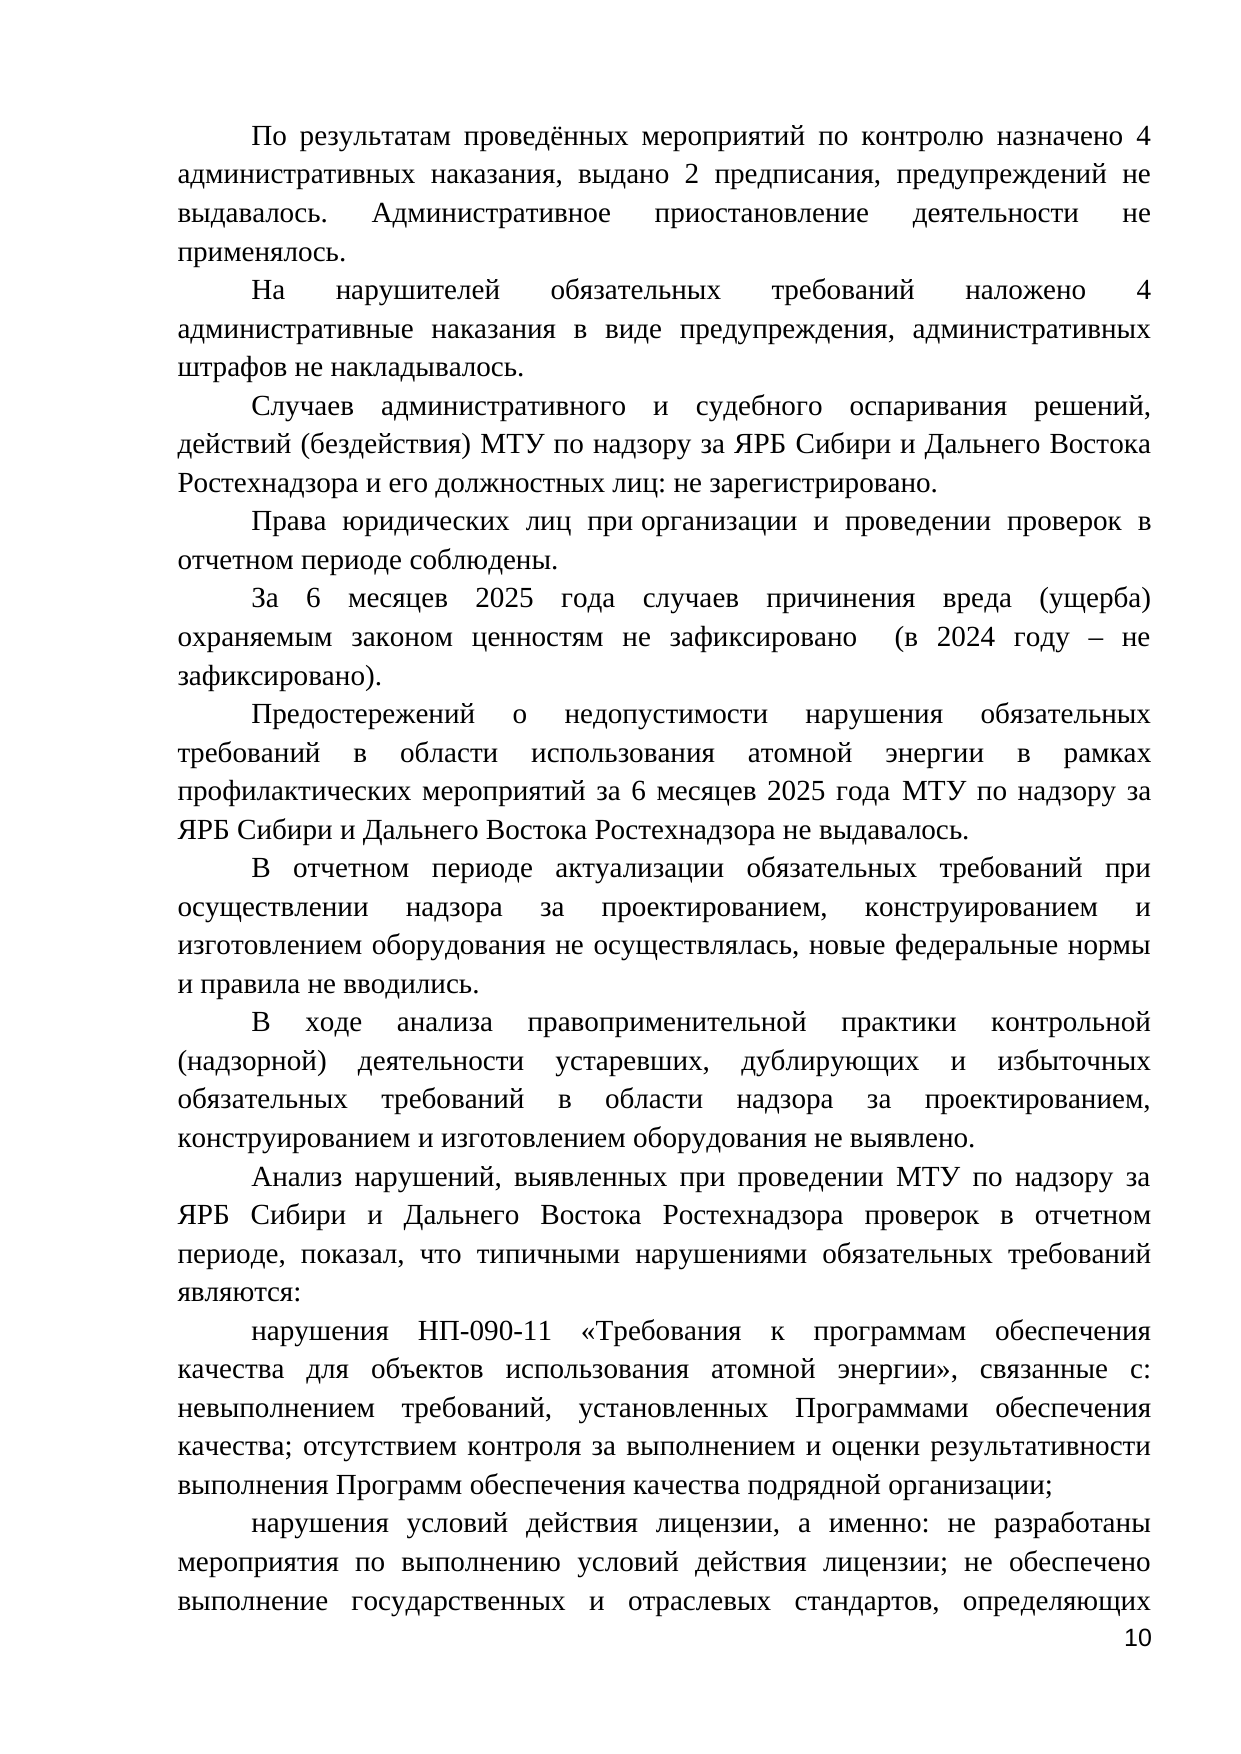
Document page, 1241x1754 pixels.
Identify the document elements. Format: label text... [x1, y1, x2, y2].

text По результатам проведённых мероприятий по контролю назначено 4 административных наказания, выдано 2 предписания, предупреждений не выдавалось. Административное приостановление деятельности не применялось. [177, 118, 1152, 267]
text Случаев административного и судебного оспаривания решений, действий (бездействия) МТУ по надзору за ЯРБ Сибири и Дальнего Востока Ростехнадзора и его должностных лиц: не зарегистрировано. [177, 388, 1152, 498]
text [177, 1506, 1152, 1616]
text На нарушителей обязательных требований наложено 4 административные наказания в виде предупреждения, административных штрафов не накладывалось. [177, 272, 1152, 383]
text нарушения НП-090-11 «Требования к программам обеспечения качества для объектов использования атомной энергии», связанные с: невыполнением требований, установленных Программами обеспечения качества; отсутствием контроля за выполнением и оценки результативности выполнения Программ обеспечения качества подрядной организации; [177, 1313, 1152, 1501]
text В ходе анализа правоприменительной практики контрольной (надзорной) деятельности устаревших, дублирующих и избыточных обязательных требований в области надзора за проектированием, конструированием и изготовлением оборудования не выявлено. [177, 1004, 1152, 1154]
text За 6 месяцев 2025 года случаев причинения вреда (ущерба) охраняемым законом ценностям не зафиксировано (в 2024 году – не зафиксировано). [177, 581, 1152, 691]
text В отчетном периоде актуализации обязательных требований при осуществлении надзора за проектированием, конструированием и изготовлением оборудования не осуществлялась, новые федеральные нормы и правила не вводились. [177, 850, 1152, 999]
text Предостережений о недопустимости нарушения обязательных требований в области использования атомной энергии в рамках профилактических мероприятий за 6 месяцев 2025 года МТУ по надзору за ЯРБ Сибири и Дальнего Востока Ростехнадзора не выдавалось. [177, 696, 1152, 845]
text Права юридических лиц при организации и проведении проверок в отчетном периоде соблюдены. [177, 503, 1152, 576]
text Анализ нарушений, выявленных при проведении МТУ по надзору за ЯРБ Сибири и Дальнего Востока Ростехнадзора проверок в отчетном периоде, показал, что типичными нарушениями обязательных требований являются: [177, 1159, 1152, 1308]
